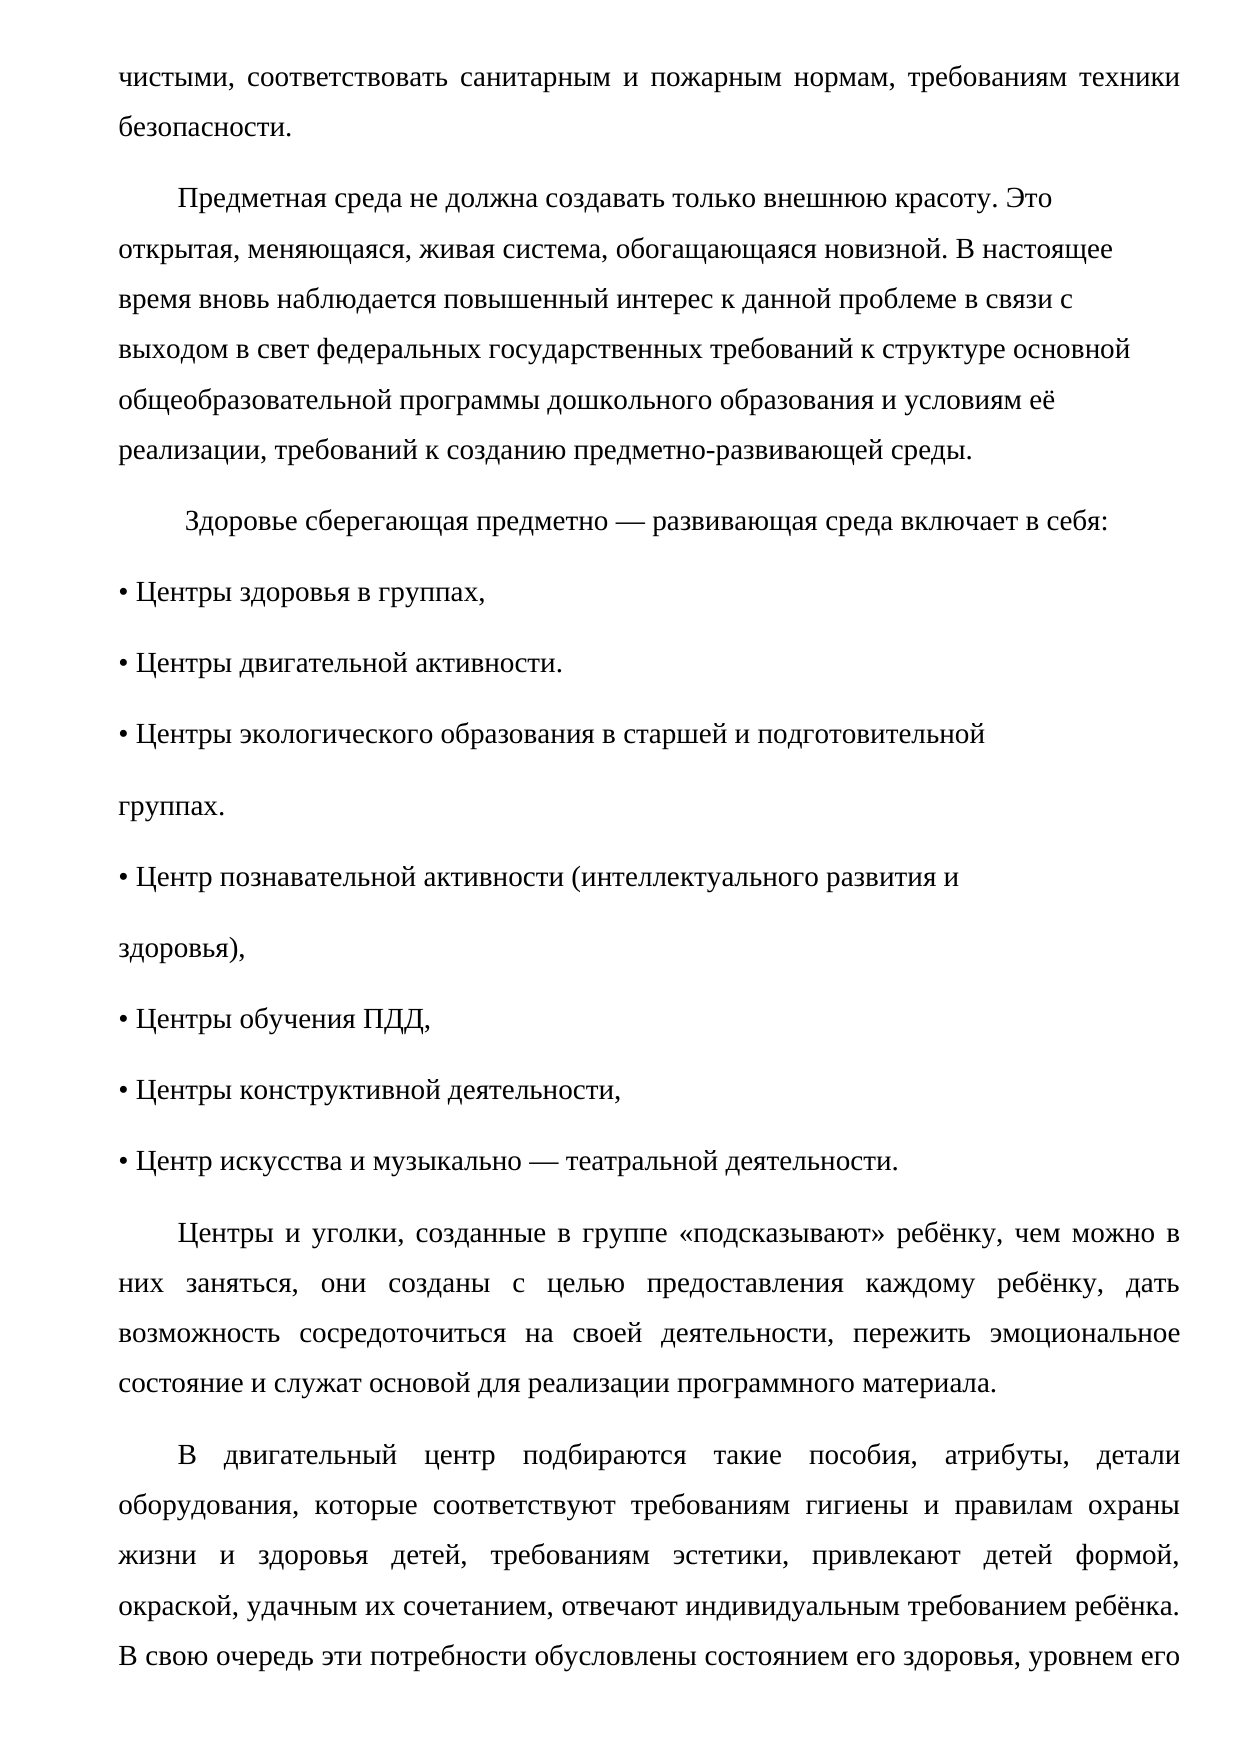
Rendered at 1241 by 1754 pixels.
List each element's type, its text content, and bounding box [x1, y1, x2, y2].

text • Центры двигательной активности. [118, 646, 1181, 679]
text группах. [118, 788, 1181, 821]
text • Центры конструктивной деятельности, [118, 1072, 1181, 1106]
text • Центры обучения ПДД, [118, 1001, 1181, 1035]
text • Центр искусства и музыкально — театральной деятельности. [118, 1143, 1181, 1177]
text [118, 59, 1181, 143]
text Центры и уголки, созданные в группе «подсказывают» ребёнку, чем можно в них заняться, они созданы с целью предоставления каждому ребёнку, дать возможность сосредоточиться на своей деятельности, пережить эмоциональное состояние и служат основой для реализации программного материала. [118, 1215, 1181, 1399]
text здоровья), [118, 930, 1181, 964]
text Предметная среда не должна создавать только внешнюю красоту. Это открытая, меняющаяся, живая система, обогащающаяся новизной. В настоящее время вновь наблюдается повышенный интерес к данной проблеме в связи с выходом в свет федеральных государственных требований к структуре основной общеобразовательной программы дошкольного образования и условиям её реализации, требований к созданию предметно-развивающей среды. [118, 181, 1181, 466]
text • Центр познавательной активности (интеллектуального развития и [118, 859, 1181, 892]
text • Центры здоровья в группах, [118, 574, 1181, 608]
text Здоровье сберегающая предметно — развивающая среда включает в себя: [118, 503, 1181, 537]
text • Центры экологического образования в старшей и подготовительной [118, 717, 1181, 750]
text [118, 1437, 1181, 1672]
